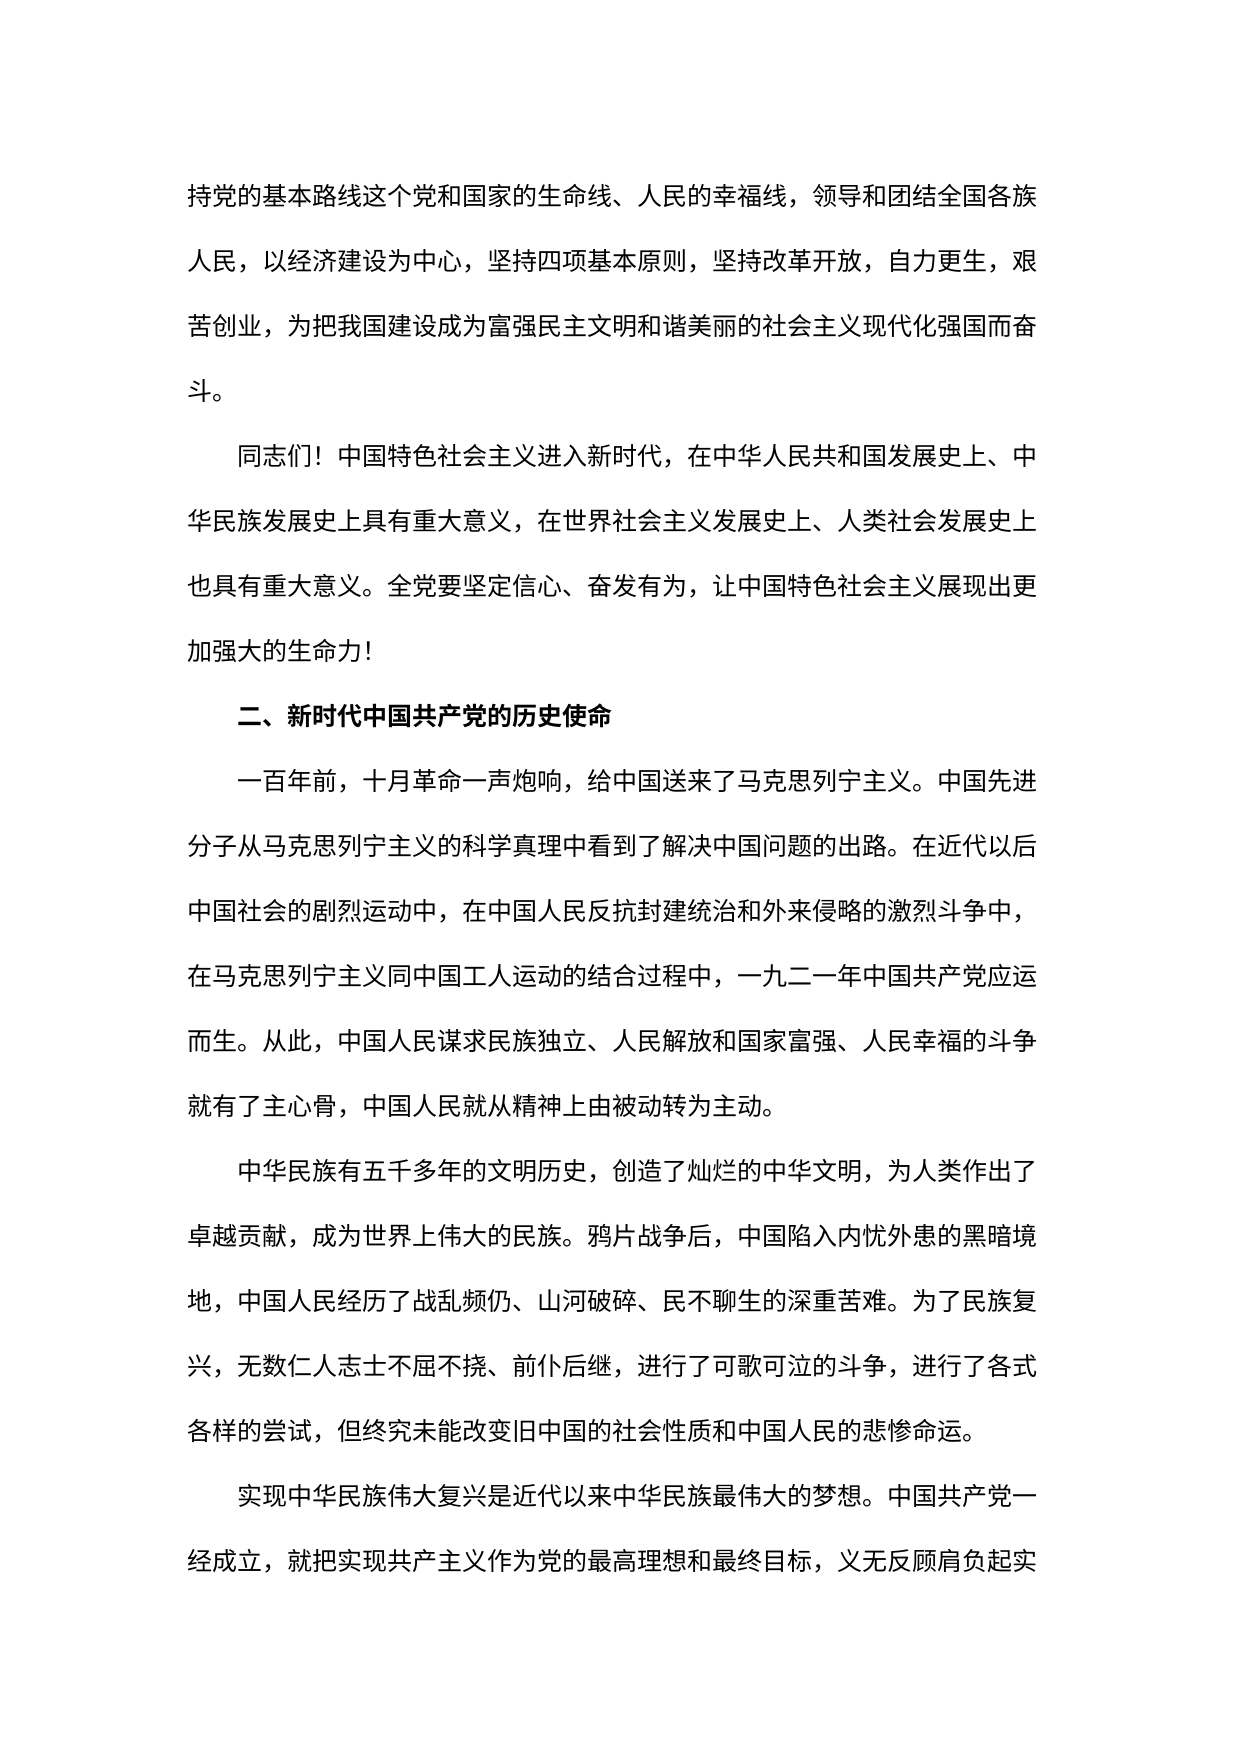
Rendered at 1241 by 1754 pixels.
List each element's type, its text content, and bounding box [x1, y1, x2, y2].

text 二、新时代中国共产党的历史使命 [187, 682, 1053, 747]
text 同志们！中国特色社会主义进入新时代，在中华人民共和国发展史上、中华民族发展史上具有重大意义，在世界社会主义发展史上、人类社会发展史上也具有重大意义。全党要坚定信心、奋发有为，让中国特色社会主义展现出更加强大的生命力！ [187, 422, 1053, 682]
text 中华民族有五千多年的文明历史，创造了灿烂的中华文明，为人类作出了卓越贡献，成为世界上伟大的民族。鸦片战争后，中国陷入内忧外患的黑暗境地，中国人民经历了战乱频仍、山河破碎、民不聊生的深重苦难。为了民族复兴，无数仁人志士不屈不挠、前仆后继，进行了可歌可泣的斗争，进行了各式各样的尝试，但终究未能改变旧中国的社会性质和中国人民的悲惨命运。 [187, 1137, 1053, 1462]
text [187, 1462, 1053, 1592]
text 一百年前，十月革命一声炮响，给中国送来了马克思列宁主义。中国先进分子从马克思列宁主义的科学真理中看到了解决中国问题的出路。在近代以后中国社会的剧烈运动中，在中国人民反抗封建统治和外来侵略的激烈斗争中，在马克思列宁主义同中国工人运动的结合过程中，一九二一年中国共产党应运而生。从此，中国人民谋求民族独立、人民解放和国家富强、人民幸福的斗争就有了主心骨，中国人民就从精神上由被动转为主动。 [187, 747, 1053, 1137]
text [187, 162, 1053, 422]
